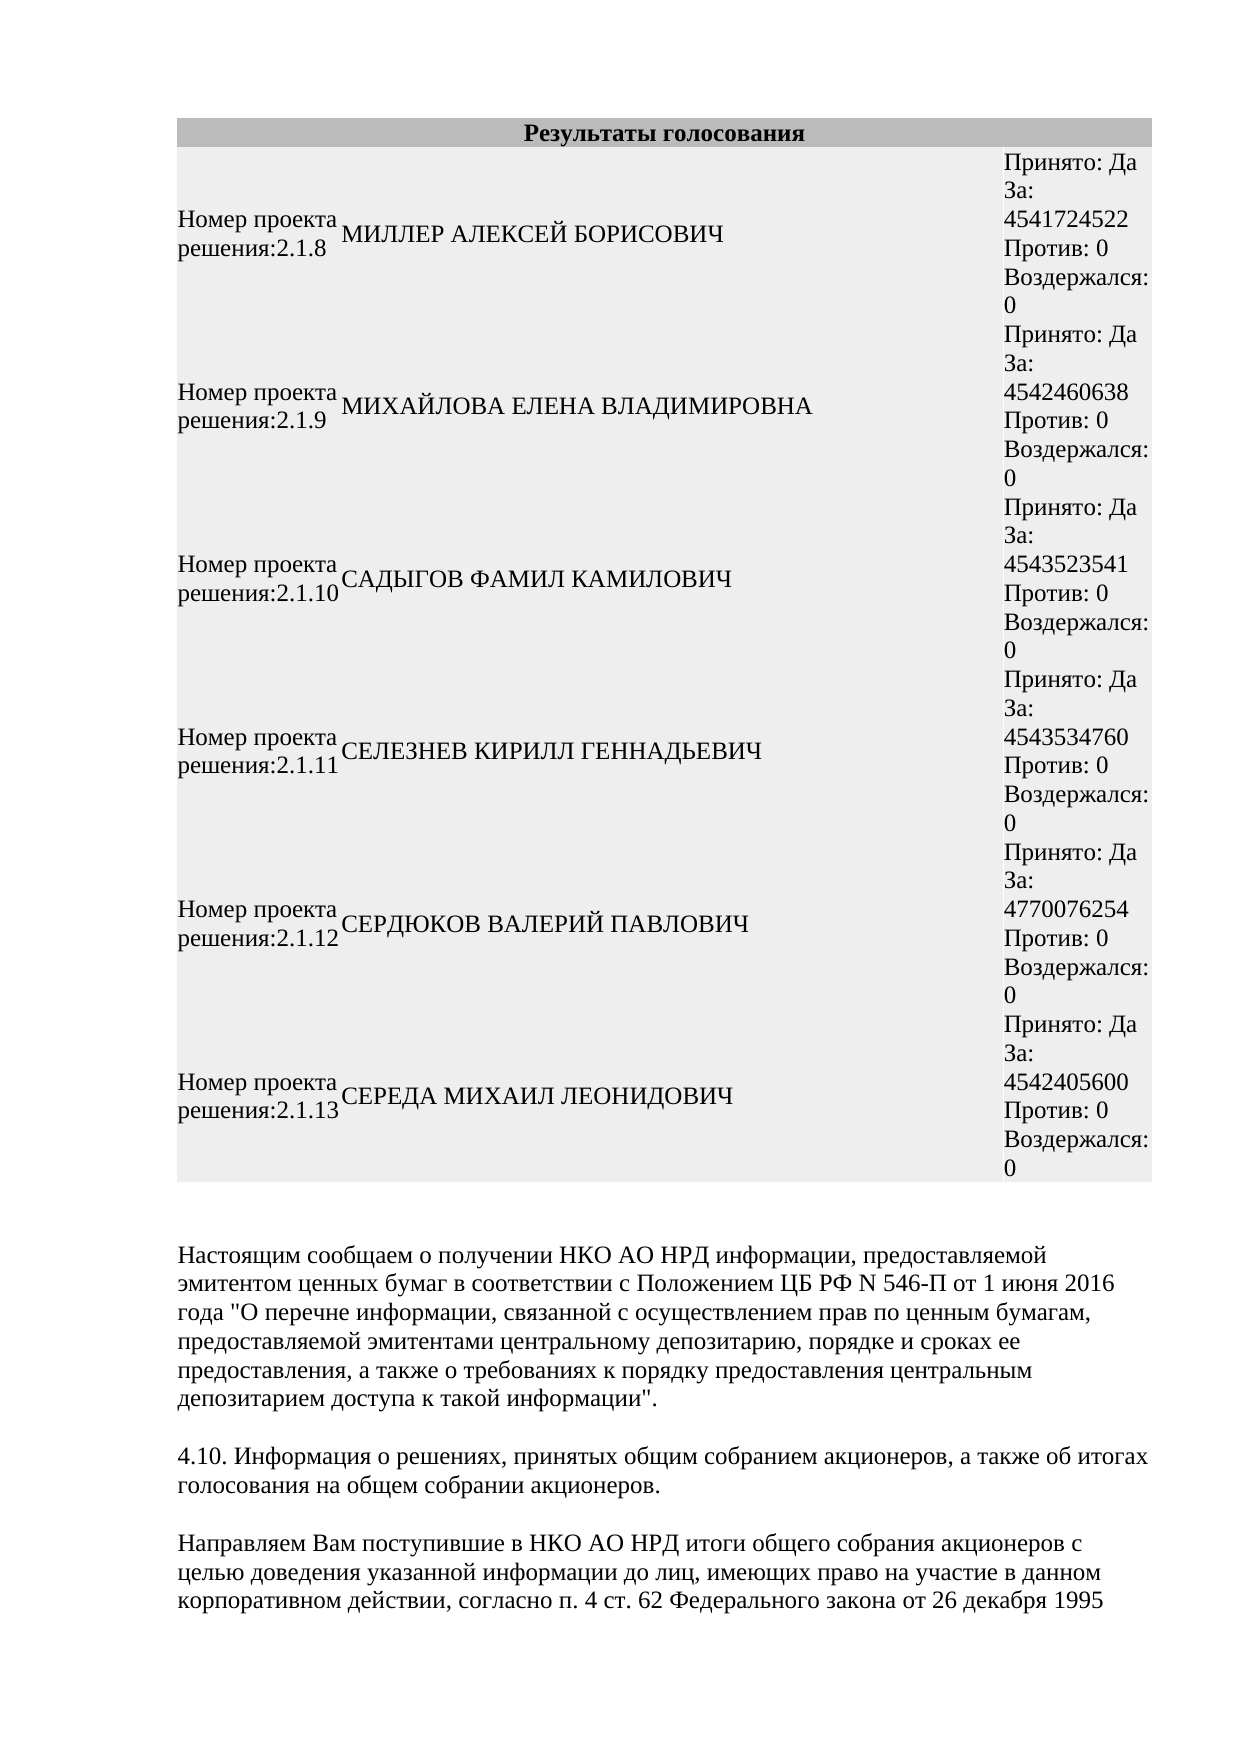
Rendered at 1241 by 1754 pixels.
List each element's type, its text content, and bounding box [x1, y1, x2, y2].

table_cell За: 4541724522 Против: 0 Воздержался: 0 [1004, 176, 1152, 319]
table_cell МИХАЙЛОВА ЕЛЕНА ВЛАДИМИРОВНА [341, 319, 1003, 492]
table_cell Принято: Да [1004, 664, 1152, 693]
table_cell САДЫГОВ ФАМИЛ КАМИЛОВИЧ [341, 492, 1003, 664]
table_cell СЕЛЕЗНЕВ КИРИЛЛ ГЕННАДЬЕВИЧ [341, 664, 1003, 837]
table_cell Принято: Да [1004, 319, 1152, 348]
table_cell Номер проекта решения:2.1.12 [177, 837, 341, 1009]
text 4.10. Информация о решениях, принятых общим собранием акционеров, а также об итогах голосования на общем собрании акционеров. [177, 1441, 1152, 1499]
table_cell За: 4542460638 Против: 0 Воздержался: 0 [1004, 348, 1152, 492]
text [177, 1528, 1152, 1614]
table_cell Принято: Да [1004, 1009, 1152, 1038]
table_cell СЕРЕДА МИХАИЛ ЛЕОНИДОВИЧ [341, 1009, 1003, 1182]
table_cell Номер проекта решения:2.1.13 [177, 1009, 341, 1182]
table_cell Принято: Да [1004, 837, 1152, 866]
table_cell За: 4543523541 Против: 0 Воздержался: 0 [1004, 521, 1152, 664]
table_cell Принято: Да [1004, 492, 1152, 521]
table_cell МИЛЛЕР АЛЕКСЕЙ БОРИСОВИЧ [341, 147, 1003, 319]
table_cell Номер проекта решения:2.1.8 [177, 147, 341, 319]
table_cell Номер проекта решения:2.1.11 [177, 664, 341, 837]
table_cell Принято: Да [1004, 147, 1152, 176]
table_cell За: 4543534760 Против: 0 Воздержался: 0 [1004, 693, 1152, 837]
table_cell Номер проекта решения:2.1.10 [177, 492, 341, 664]
table_cell Номер проекта решения:2.1.9 [177, 319, 341, 492]
table_cell За: 4770076254 Против: 0 Воздержался: 0 [1004, 866, 1152, 1009]
text Настоящим сообщаем о получении НКО АО НРД информации, предоставляемой эмитентом ценных бумаг в соответствии с Положением ЦБ РФ N 546-П от 1 июня 2016 года "О перечне информации, связанной с осуществлением прав по ценным бумагам, предоставляемой эмитентами центральному депозитарию, порядке и сроках ее предоставления, а также о требованиях к порядку предоставления центральным депозитарием доступа к такой информации". [177, 1240, 1152, 1412]
table_cell СЕРДЮКОВ ВАЛЕРИЙ ПАВЛОВИЧ [341, 837, 1003, 1009]
table_cell За: 4542405600 Против: 0 Воздержался: 0 [1004, 1038, 1152, 1182]
table_header Результаты голосования [177, 118, 1152, 147]
